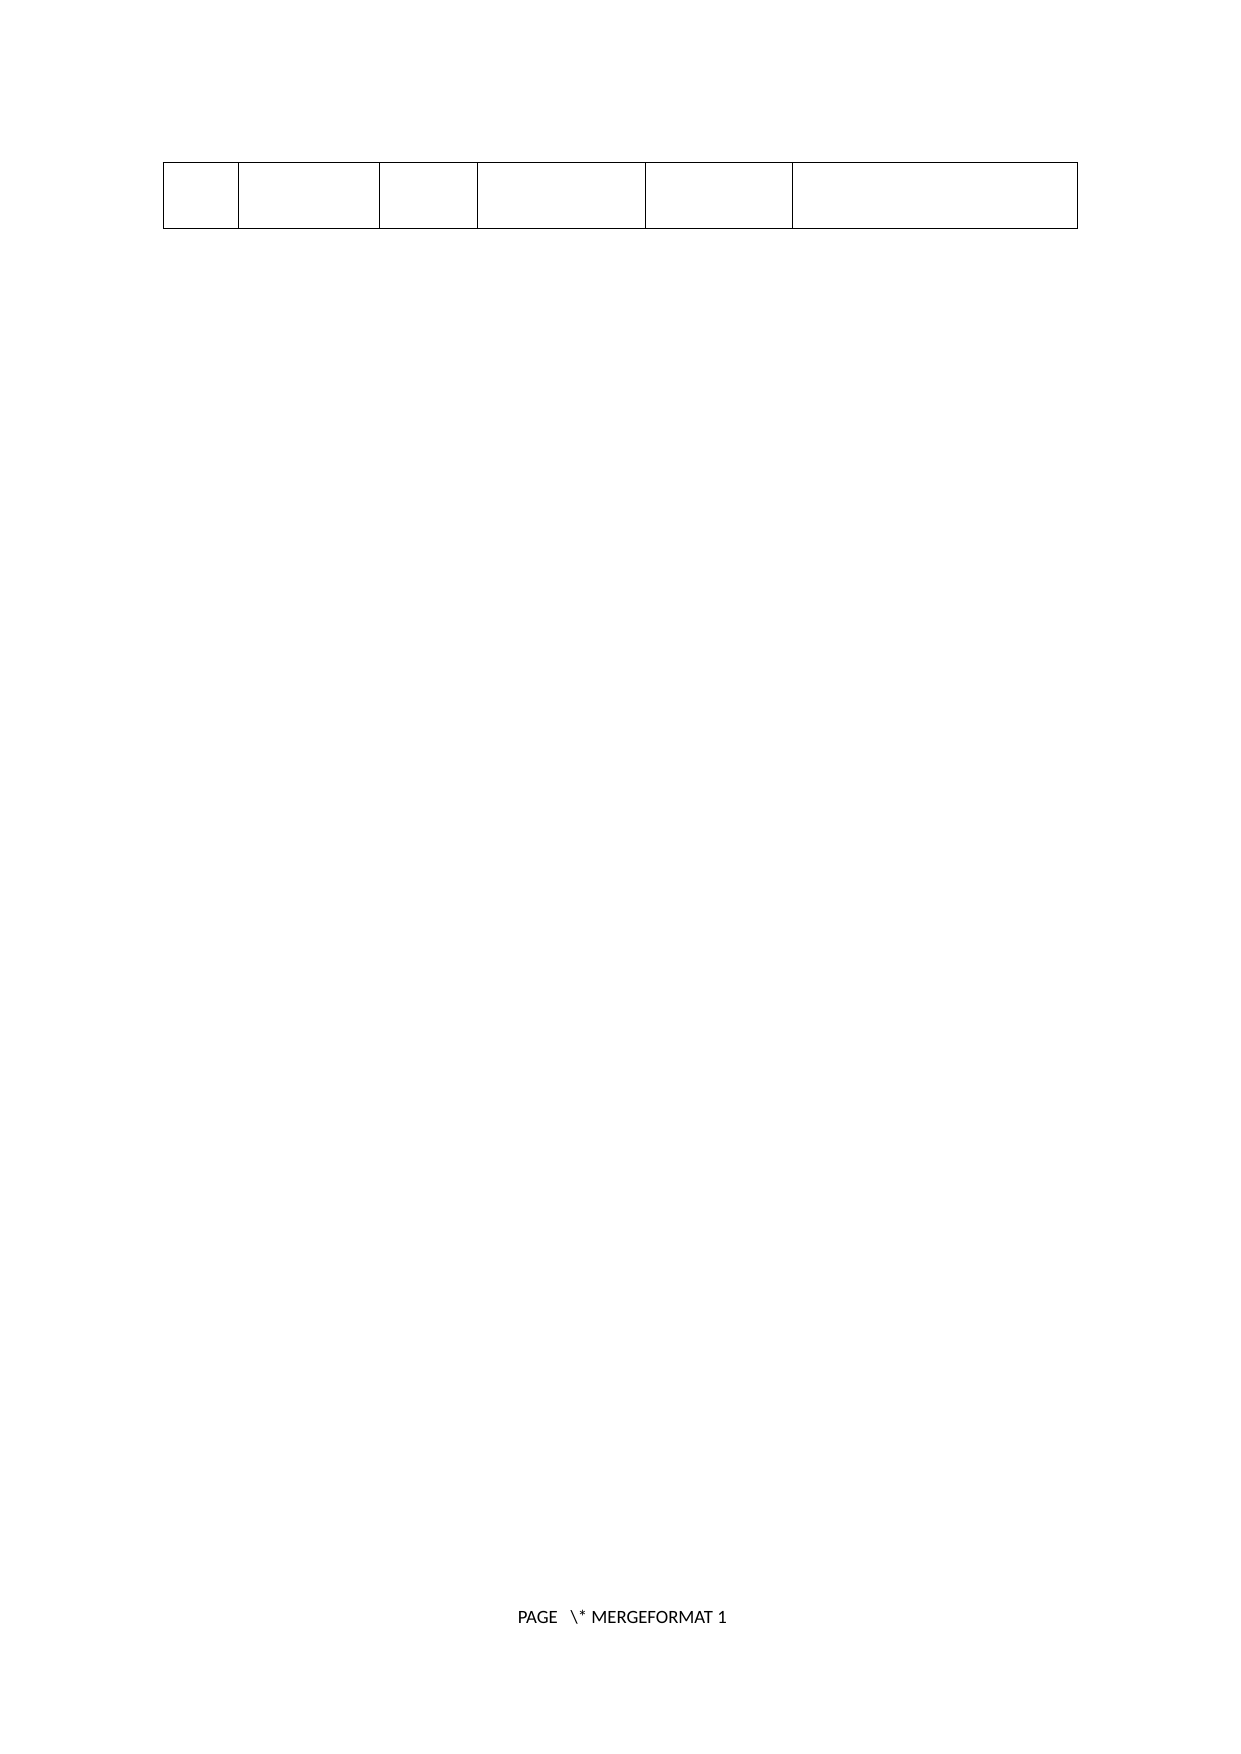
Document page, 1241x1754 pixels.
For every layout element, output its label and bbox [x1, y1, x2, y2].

table_cell [646, 163, 792, 228]
table_cell [793, 163, 1077, 228]
table_cell [239, 163, 379, 228]
table_cell [478, 163, 645, 228]
table_cell [380, 163, 477, 228]
